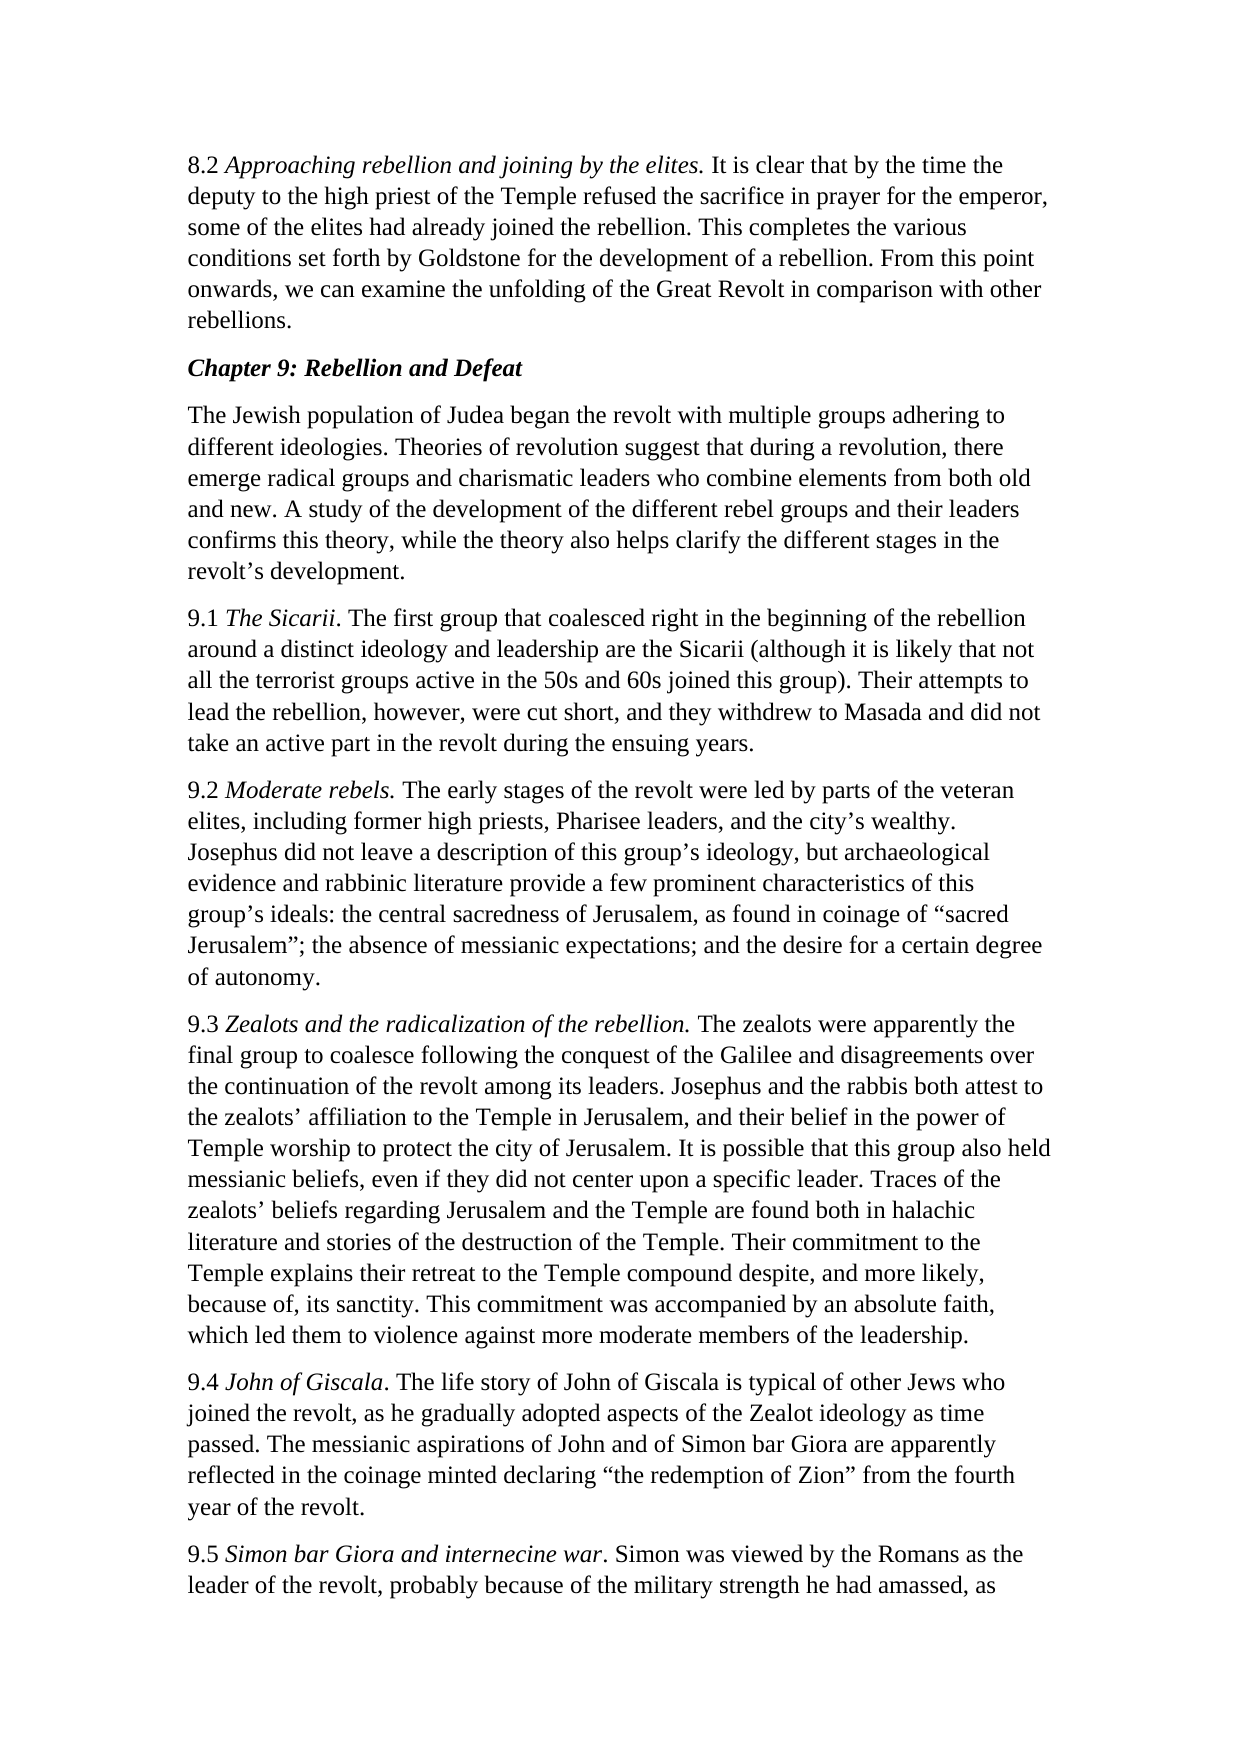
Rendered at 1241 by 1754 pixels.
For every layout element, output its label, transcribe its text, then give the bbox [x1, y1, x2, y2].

text 8.2 Approaching rebellion and joining by the elites. It is clear that by the time the deputy to the high priest of the Temple refused the sacrifice in prayer for the emperor, some of the elites had already joined the rebellion. This completes the various conditions set forth by Goldstone for the development of a rebellion. From this point onwards, we can examine the unfolding of the Great Revolt in comparison with other rebellions. [187, 150, 1053, 334]
text Chapter 9: Rebellion and Defeat [187, 353, 1053, 382]
text 9.4 John of Giscala. The life story of John of Giscala is typical of other Jews who joined the revolt, as he gradually adopted aspects of the Zealot ideology as time passed. The messianic aspirations of John and of Simon bar Giora are apparently reflected in the coinage minted declaring “the redemption of Zion” from the fourth year of the revolt. [187, 1367, 1053, 1520]
text The Jewish population of Judea began the revolt with multiple groups adhering to different ideologies. Theories of revolution suggest that during a revolution, there emerge radical groups and charismatic leaders who combine elements from both old and new. A study of the development of the different rebel groups and their leaders confirms this theory, while the theory also helps clarify the different stages in the revolt’s development. [187, 401, 1053, 584]
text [187, 1539, 1053, 1599]
text 9.2 Moderate rebels. The early stages of the revolt were led by parts of the veteran elites, including former high priests, Pharisee leaders, and the city’s wealthy. Josephus did not leave a description of this group’s ideology, but archaeological evidence and rabbinic literature provide a few prominent characteristics of this group’s ideals: the central sacredness of Jerusalem, as found in coinage of “sacred Jerusalem”; the absence of messianic expectations; and the desire for a certain degree of autonomy. [187, 775, 1053, 990]
text 9.3 Zealots and the radicalization of the rebellion. The zealots were apparently the final group to coalesce following the conquest of the Galilee and disagreements over the continuation of the revolt among its leaders. Josephus and the rabbis both attest to the zealots’ affiliation to the Temple in Jerusalem, and their belief in the power of Temple worship to protect the city of Jerusalem. It is possible that this group also held messianic beliefs, even if they did not center upon a specific leader. Traces of the zealots’ beliefs regarding Jerusalem and the Temple are found both in halachic literature and stories of the destruction of the Temple. Their commitment to the Temple explains their retreat to the Temple compound despite, and more likely, because of, its sanctity. This commitment was accompanied by an absolute faith, which led them to violence against more moderate members of the leadership. [187, 1009, 1053, 1348]
text 9.1 The Sicarii. The first group that coalesced right in the beginning of the rebellion around a distinct ideology and leadership are the Sicarii (although it is likely that not all the terrorist groups active in the 50s and 60s joined this group). Their attempts to lead the rebellion, however, were cut short, and they withdrew to Masada and did not take an active part in the revolt during the ensuing years. [187, 603, 1053, 756]
